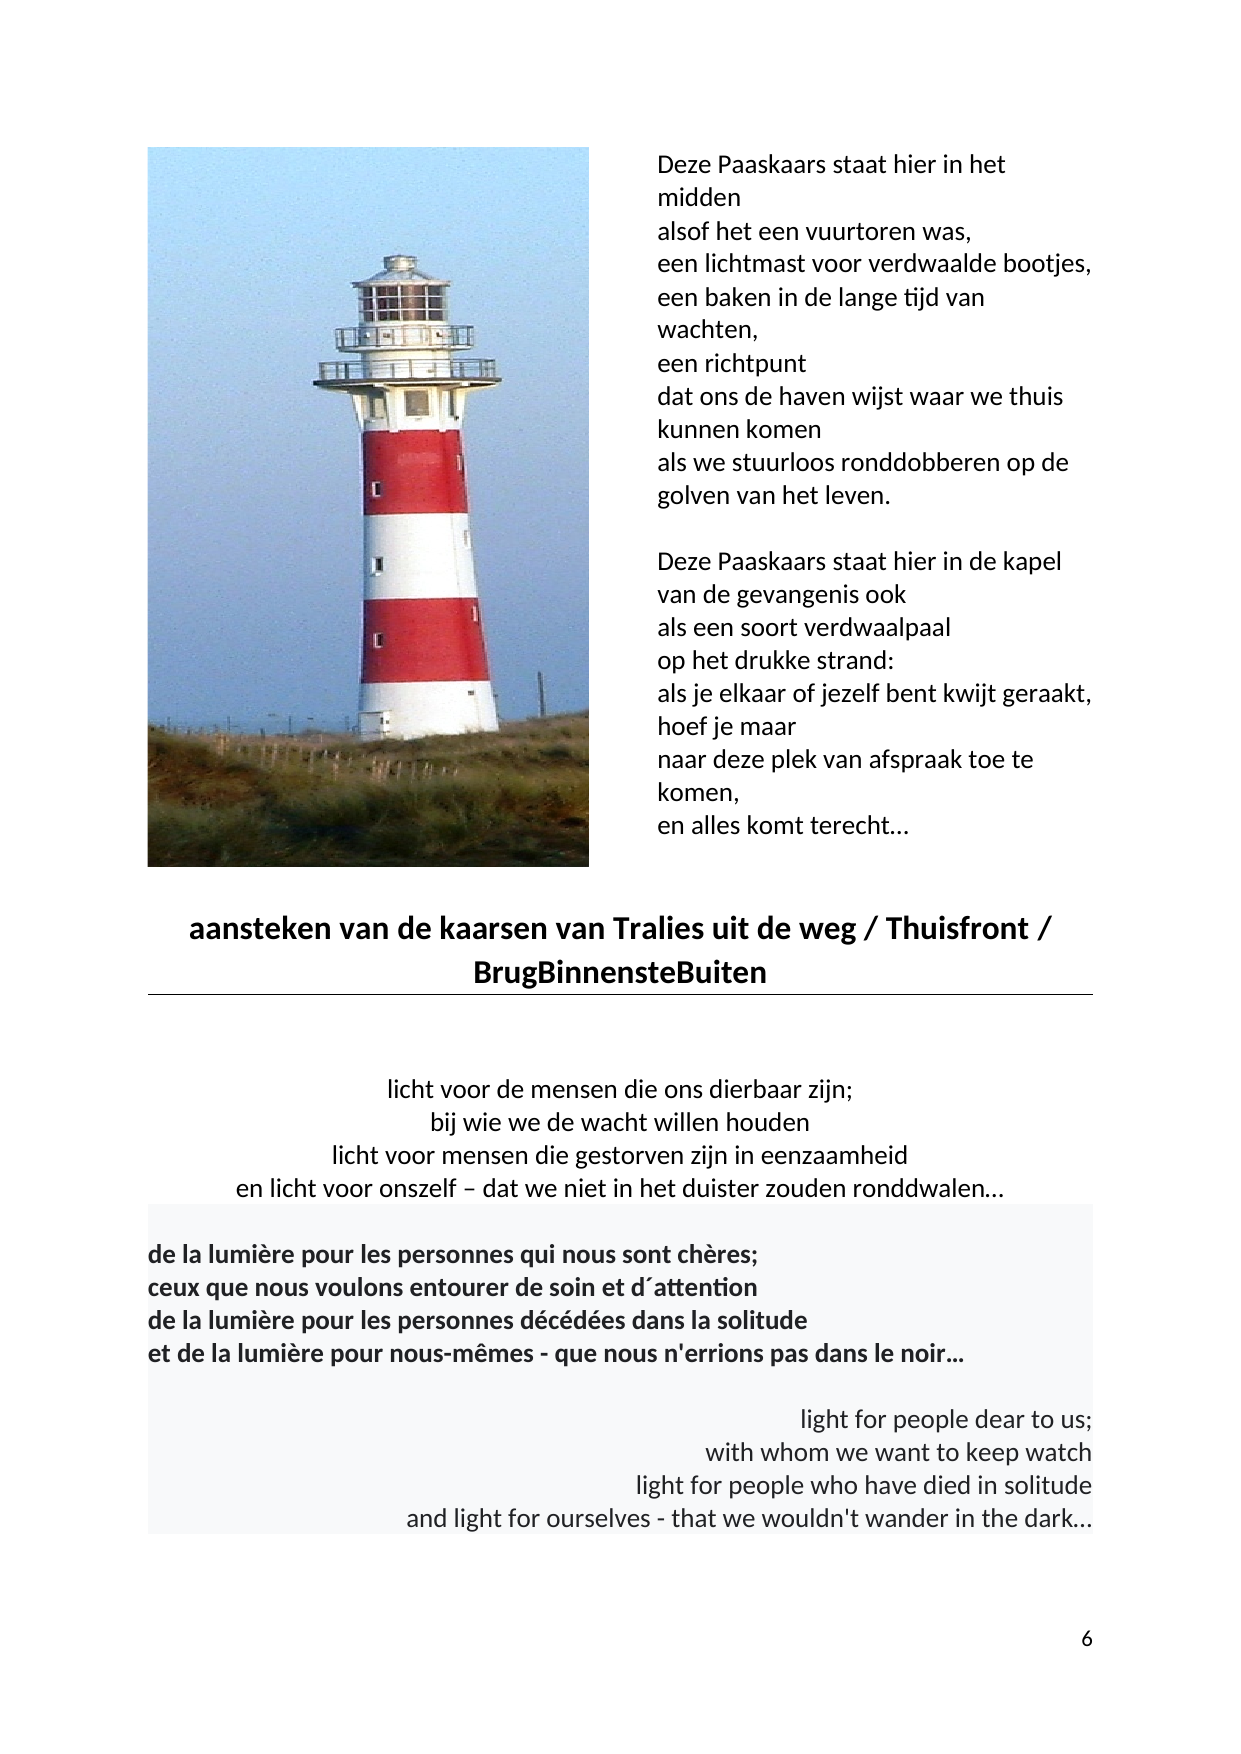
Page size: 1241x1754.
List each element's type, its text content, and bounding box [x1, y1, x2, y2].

text de la lumière pour les personnes décédées dans la solitude [148, 1303, 1093, 1336]
text als een soort verdwaalpaal [657, 610, 1093, 643]
text en alles komt terecht… [657, 808, 1093, 841]
text bij wie we de wacht willen houden [148, 1105, 1093, 1138]
text alsof het een vuurtoren was, [657, 214, 1093, 247]
text als je elkaar of jezelf bent kwijt geraakt, [657, 676, 1093, 709]
text hoef je maar [657, 709, 1093, 742]
text et de la lumière pour nous-mêmes - que nous n'errions pas dans le noir… [148, 1336, 1093, 1369]
text Deze Paaskaars staat hier in het midden [657, 148, 1093, 214]
picture [147, 147, 589, 867]
text een baken in de lange tijd van wachten, [657, 280, 1093, 346]
text dat ons de haven wijst waar we thuis kunnen komen [657, 379, 1093, 445]
text with whom we want to keep watch [148, 1435, 1093, 1468]
text Deze Paaskaars staat hier in de kapel van de gevangenis ook [657, 544, 1093, 610]
text light for people dear to us; [148, 1402, 1093, 1435]
text aansteken van de kaarsen van Tralies uit de weg / Thuisfront / BrugBinnensteBuiten [148, 907, 1093, 994]
text als we stuurloos ronddobberen op de golven van het leven. [657, 445, 1093, 511]
text licht voor de mensen die ons dierbaar zijn; [148, 1072, 1093, 1105]
text ceux que nous voulons entourer de soin et d´attention [148, 1270, 1093, 1303]
text en licht voor onszelf – dat we niet in het duister zouden ronddwalen… [148, 1171, 1093, 1204]
text licht voor mensen die gestorven zijn in eenzaamheid [148, 1138, 1093, 1171]
text op het drukke strand: [657, 643, 1093, 676]
text naar deze plek van afspraak toe te komen, [657, 742, 1093, 808]
text light for people who have died in solitude [148, 1468, 1093, 1501]
text de la lumière pour les personnes qui nous sont chères; [148, 1237, 1093, 1270]
text and light for ourselves - that we wouldn't wander in the dark… [148, 1501, 1093, 1534]
text een richtpunt [657, 346, 1093, 379]
text een lichtmast voor verdwaalde bootjes, [657, 247, 1093, 280]
